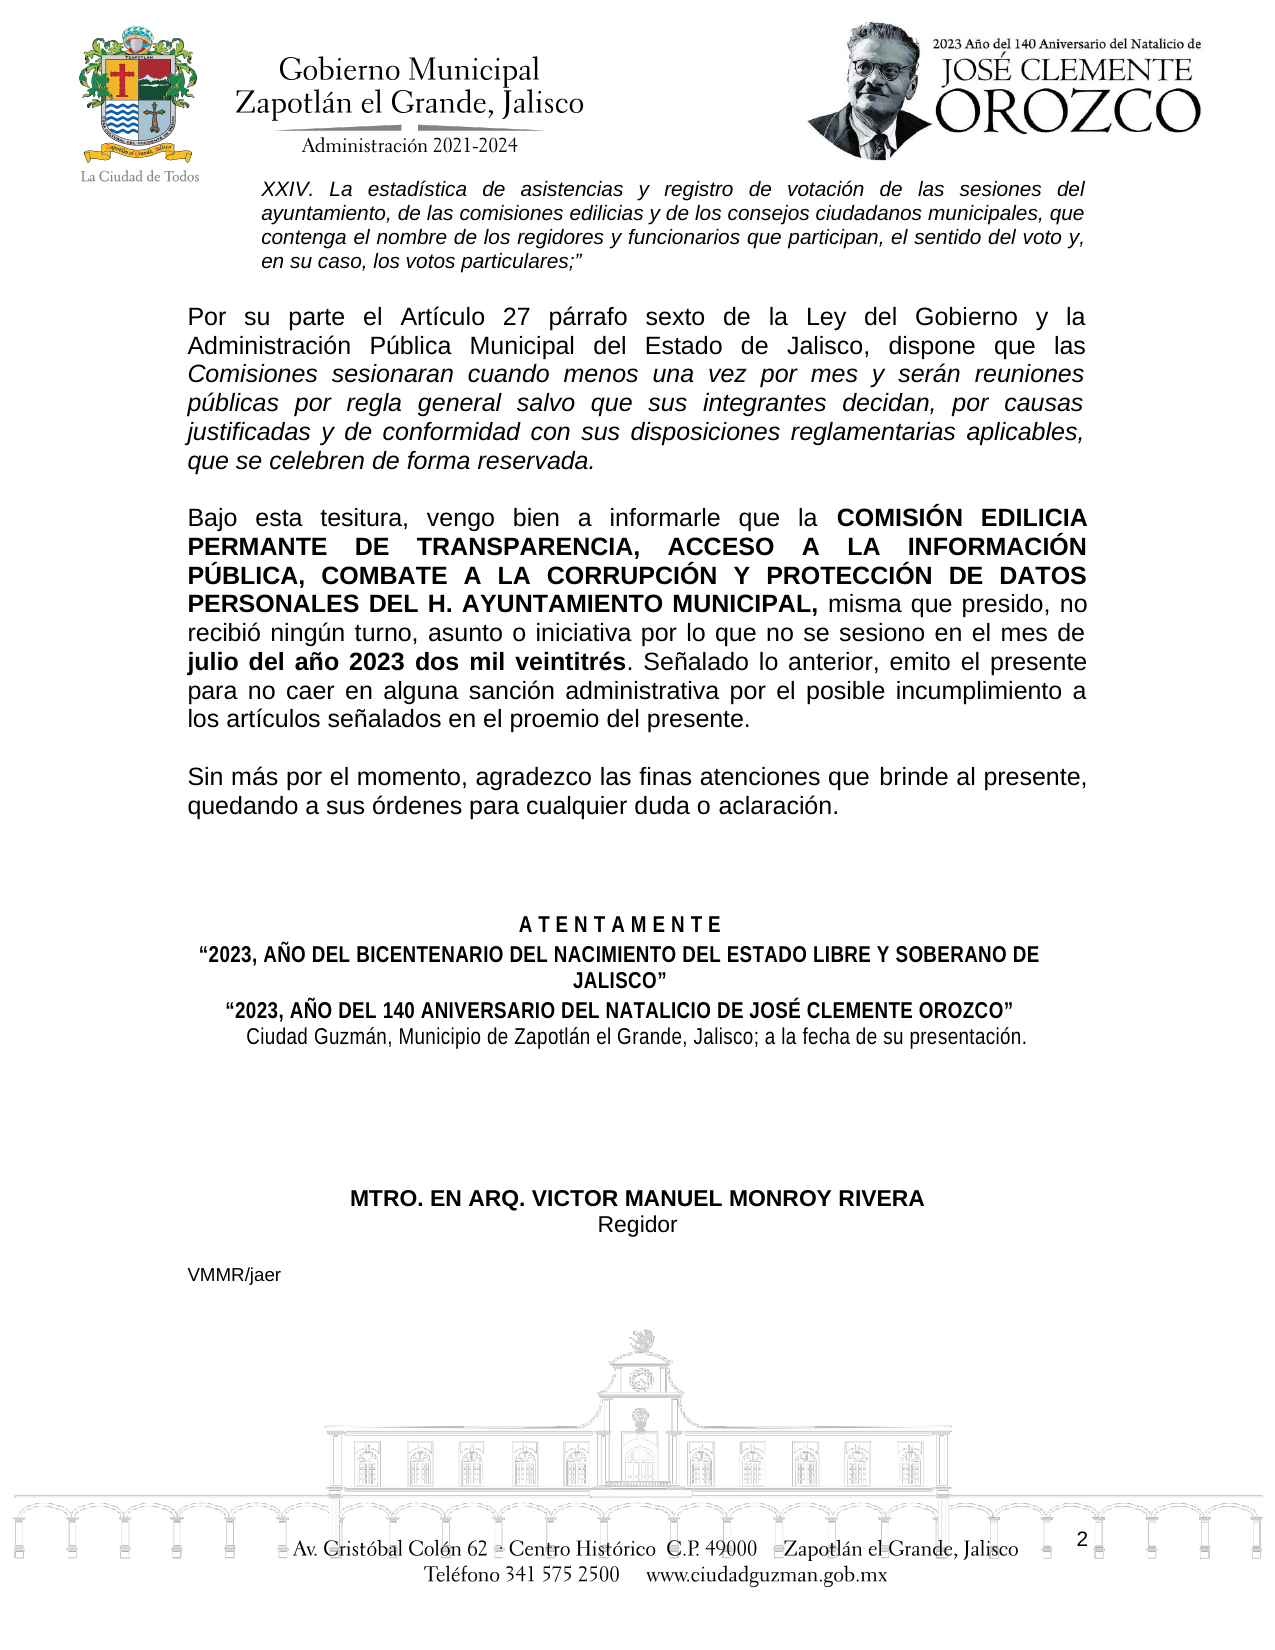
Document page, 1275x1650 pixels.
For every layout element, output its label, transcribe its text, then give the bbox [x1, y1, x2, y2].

text XXIV. La estadística de asistencias y registro de votación de las sesiones del ayuntamiento, de las comisiones edilicias y de los consejos ciudadanos municipales, que contenga el nombre de los regidores y funcionarios que participan, el sentido del voto y, en su caso, los votos particulares;” [261, 177, 1088, 273]
title VMMR/jaer [187, 1264, 1088, 1286]
text Por su parte el Artículo 27 párrafo sexto de la Ley del Gobierno y la Administración Pública Municipal del Estado de Jalisco, dispone que las Comisiones sesionaran cuando menos una vez por mes y serán reuniones públicas por regla general salvo que sus integrantes decidan, por causas justificadas y de conformidad con sus disposiciones reglamentarias aplicables, que se celebren de forma reservada. [187, 302, 1088, 474]
picture [0, 0, 1275, 1630]
title Regidor [187, 1211, 1088, 1238]
text A T E N T A M E N T E [187, 911, 1052, 937]
text “2023, AÑO DEL 140 ANIVERSARIO DEL NATALICIO DE JOSÉ CLEMENTE OROZCO” [187, 997, 1052, 1023]
text “2023, AÑO DEL BICENTENARIO DEL NACIMIENTO DEL ESTADO LIBRE Y SOBERANO DE JALISCO” [187, 941, 1052, 993]
text Bajo esta tesitura, vengo bien a informarle que la COMISIÓN EDILICIA PERMANTE DE TRANSPARENCIA, ACCESO A LA INFORMACIÓN PÚBLICA, COMBATE A LA CORRUPCIÓN Y PROTECCIÓN DE DATOS PERSONALES DEL H. AYUNTAMIENTO MUNICIPAL, misma que presido, no recibió ningún turno, asunto o iniciativa por lo que no se sesiono en el mes de julio del año 2023 dos mil veintitrés. Señalado lo anterior, emito el presente para no caer en alguna sanción administrativa por el posible incumplimiento a los artículos señalados en el proemio del presente. [187, 503, 1088, 733]
text Sin más por el momento, agradezco las finas atenciones que brinde al presente, quedando a sus órdenes para cualquier duda o aclaración. [187, 762, 1088, 819]
text Ciudad Guzmán, Municipio de Zapotlán el Grande, Jalisco; a la fecha de su presentación. [187, 1023, 1088, 1050]
title MTRO. EN ARQ. VICTOR MANUEL MONROY RIVERA [187, 1185, 1088, 1211]
